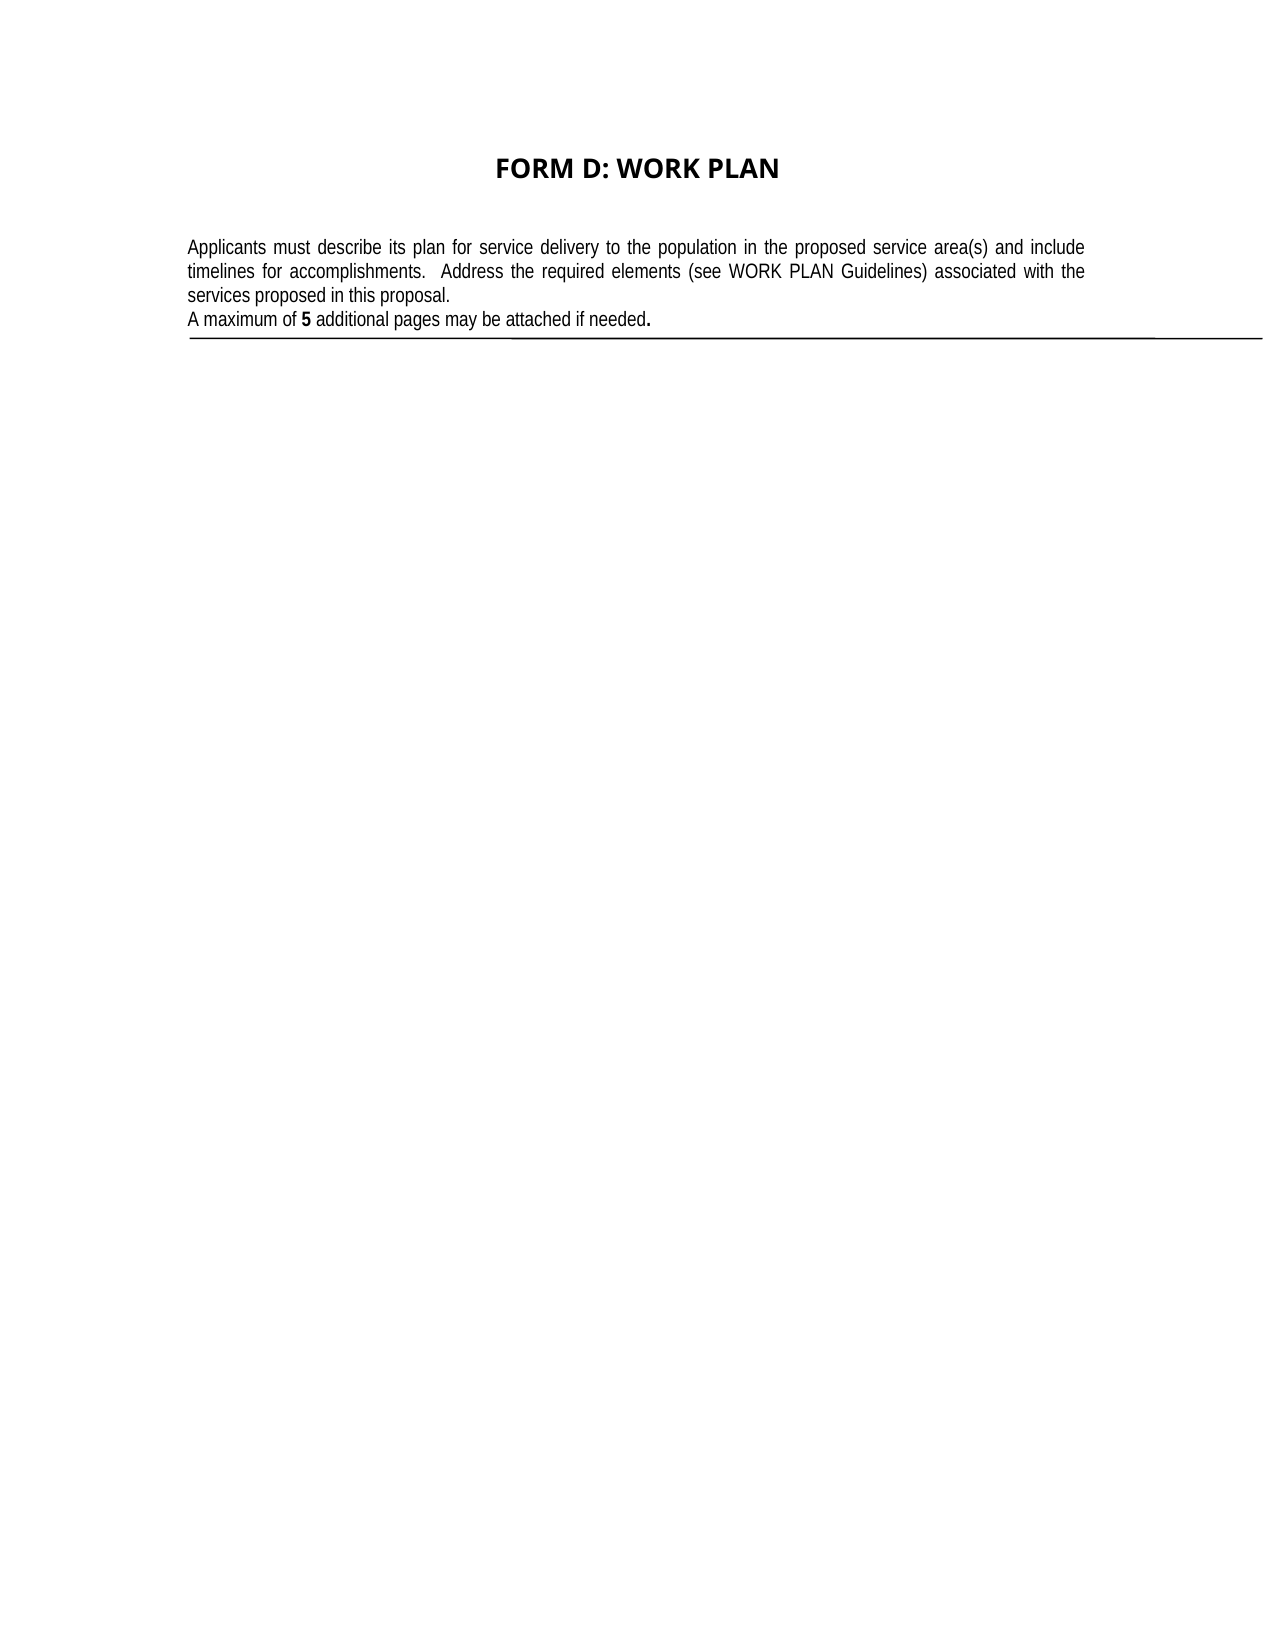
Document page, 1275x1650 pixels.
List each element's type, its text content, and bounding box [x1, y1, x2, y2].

text Applicants must describe its plan for service delivery to the population in the proposed service area(s) and include timelines for accomplishments. Address the required elements (see WORK PLAN Guidelines) associated with the services proposed in this proposal. [187, 235, 1087, 307]
text A maximum of 5 additional pages may be attached if needed. [187, 307, 1087, 331]
title FORM D: WORK PLAN [187, 150, 1087, 187]
